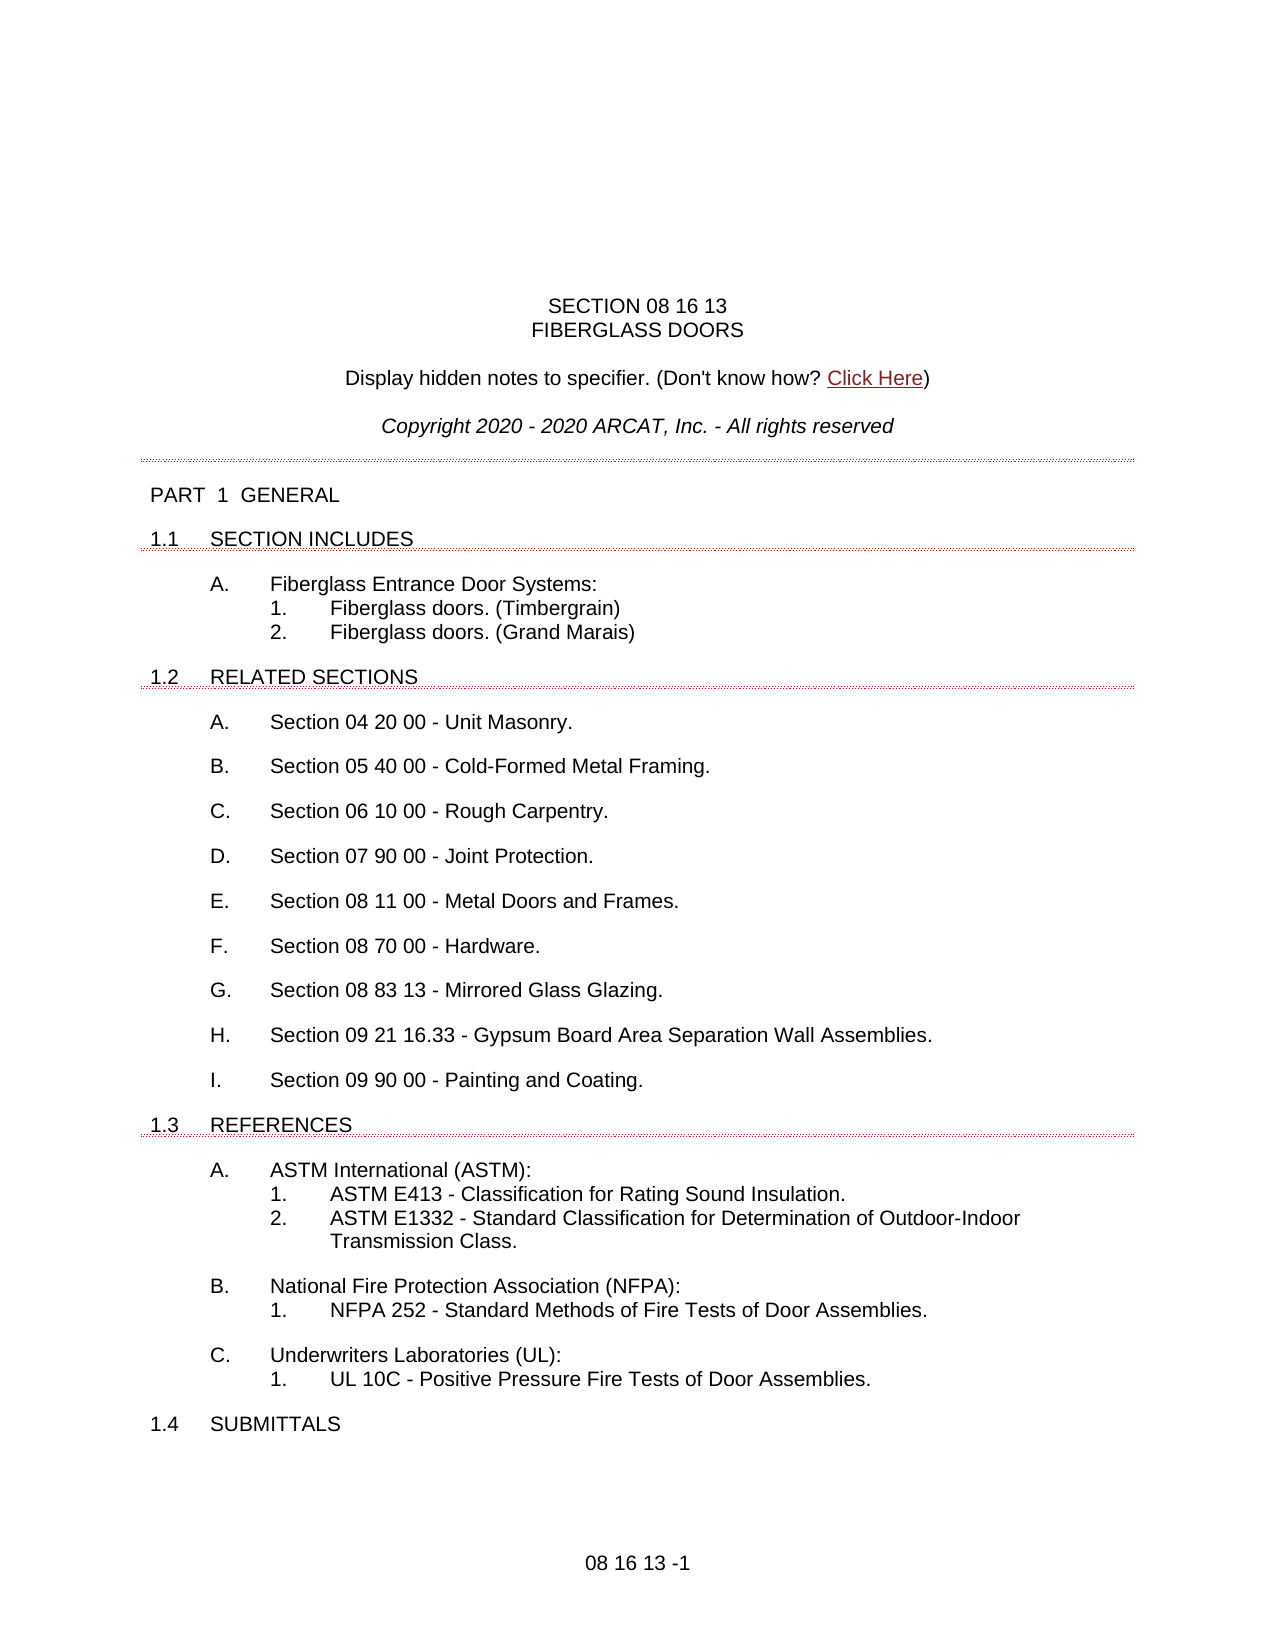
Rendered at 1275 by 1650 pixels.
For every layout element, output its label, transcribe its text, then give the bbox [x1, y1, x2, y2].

list Section 05 40 00 - Cold-Formed Metal Framing. [210, 754, 1125, 778]
list National Fire Protection Association (NFPA): [210, 1274, 1125, 1298]
list Fiberglass Entrance Door Systems: [210, 572, 1125, 596]
title Copyright 2020 - 2020 ARCAT, Inc. - All rights reserved [150, 414, 1125, 438]
list ASTM E413 - Classification for Rating Sound Insulation. [270, 1181, 1125, 1205]
list UL 10C - Positive Pressure Fire Tests of Door Assemblies. [270, 1367, 1125, 1391]
list Section 07 90 00 - Joint Protection. [210, 844, 1125, 868]
list REFERENCES [150, 1113, 1125, 1137]
list ASTM E1332 - Standard Classification for Determination of Outdoor-Indoor Transmission Class. [270, 1205, 1125, 1253]
list SUBMITTALS [150, 1412, 1125, 1436]
list Section 09 21 16.33 - Gypsum Board Area Separation Wall Assemblies. [210, 1023, 1125, 1047]
list Fiberglass doors. (Grand Marais) [270, 620, 1125, 644]
list Section 04 20 00 - Unit Masonry. [210, 709, 1125, 733]
list Fiberglass doors. (Timbergrain) [270, 596, 1125, 620]
title SECTION 08 16 13 [150, 294, 1125, 318]
list NFPA 252 - Standard Methods of Fire Tests of Door Assemblies. [270, 1298, 1125, 1322]
list RELATED SECTIONS [150, 665, 1125, 689]
list Section 08 11 00 - Metal Doors and Frames. [210, 889, 1125, 913]
title Display hidden notes to specifier. (Don't know how? Click Here) [150, 366, 1125, 390]
title FIBERGLASS DOORS [150, 318, 1125, 342]
list ASTM International (ASTM): [210, 1157, 1125, 1181]
list Section 06 10 00 - Rough Carpentry. [210, 799, 1125, 823]
list Section 08 70 00 - Hardware. [210, 933, 1125, 957]
list Underwriters Laboratories (UL): [210, 1343, 1125, 1367]
list Section 08 83 13 - Mirrored Glass Glazing. [210, 978, 1125, 1002]
list GENERAL [150, 482, 1125, 506]
list SECTION INCLUDES [150, 527, 1125, 551]
list Section 09 90 00 - Painting and Coating. [210, 1068, 1125, 1092]
